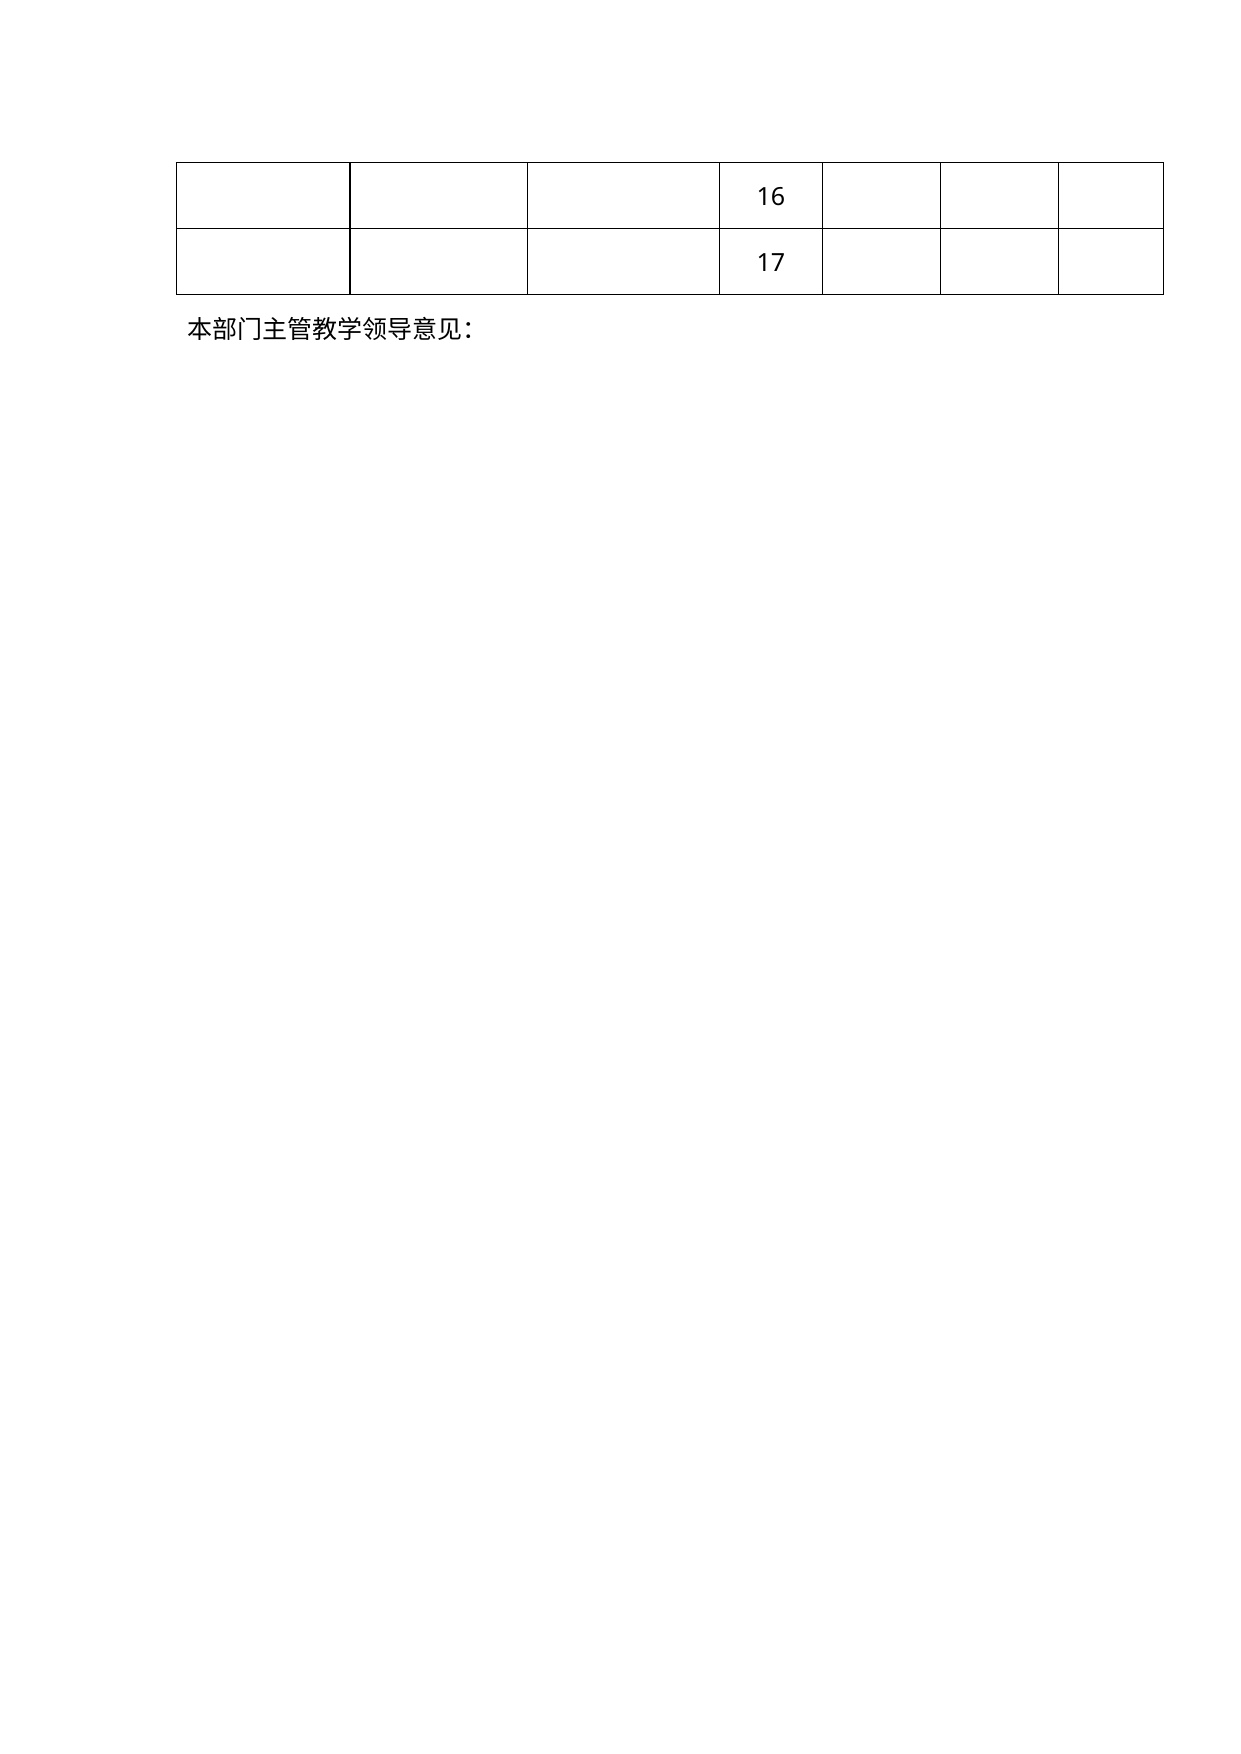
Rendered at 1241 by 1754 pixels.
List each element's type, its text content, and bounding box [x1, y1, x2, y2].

table_cell [528, 229, 719, 294]
table_cell [941, 229, 1058, 294]
table_cell 16 [720, 163, 822, 228]
table_cell [177, 163, 349, 228]
table_cell [351, 229, 527, 294]
table_cell [941, 163, 1058, 228]
table_cell [823, 163, 940, 228]
table_cell [823, 229, 940, 294]
table_cell [1059, 163, 1163, 228]
table_cell [1059, 229, 1163, 294]
table_cell [177, 229, 349, 294]
table_cell [528, 163, 719, 228]
table_cell 本部门主管教学领导意见： [176, 295, 1164, 360]
table_cell 17 [720, 229, 822, 294]
table_cell [351, 163, 527, 228]
